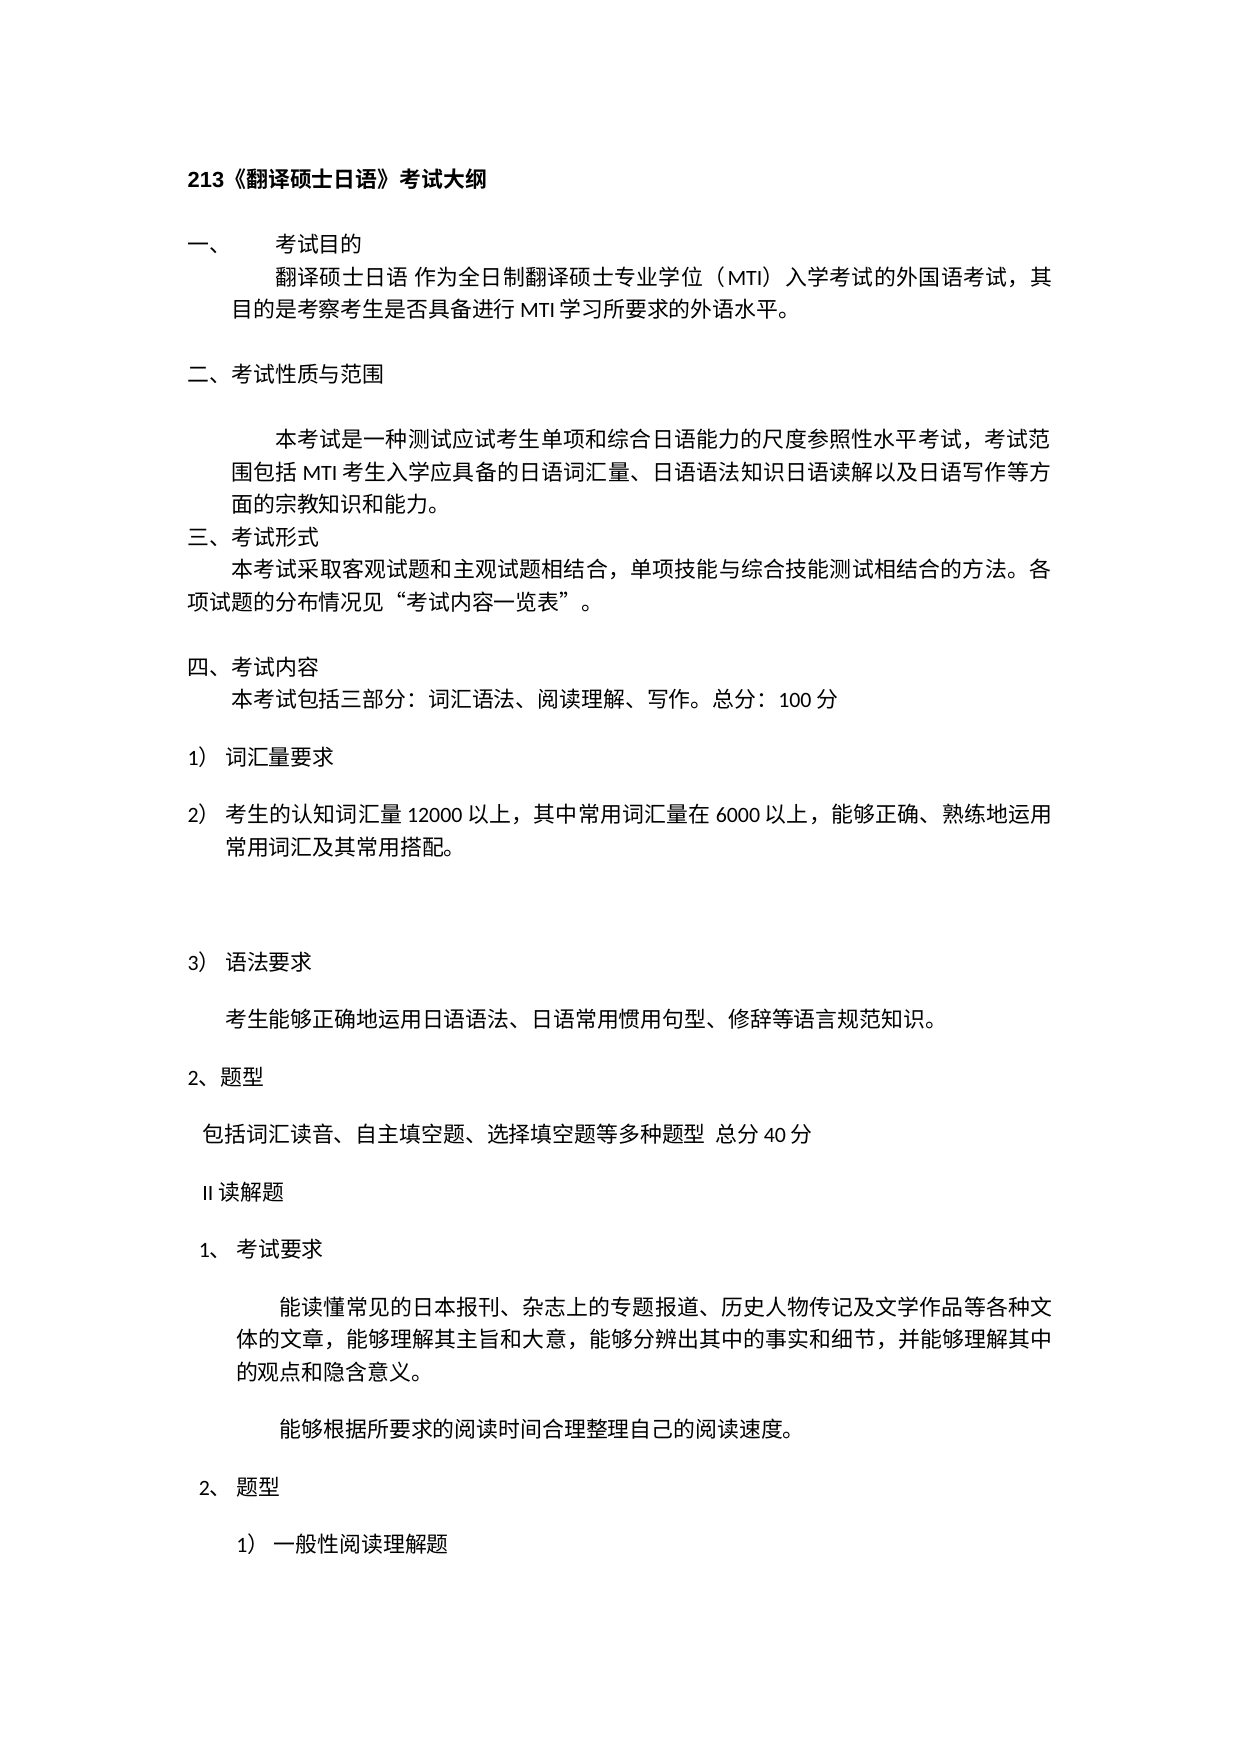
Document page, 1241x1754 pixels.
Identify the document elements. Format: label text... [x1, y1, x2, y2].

text 二、考试性质与范围 [187, 357, 1053, 389]
text 本考试是一种测试应试考生单项和综合日语能力的尺度参照性水平考试，考试范围包括MTI考生入学应具备的日语词汇量、日语语法知识日语读解以及日语写作等方面的宗教知识和能力。 [231, 422, 1053, 519]
text 213《翻译硕士日语》考试大纲 [187, 162, 1053, 194]
text 四、考试内容 [187, 649, 1053, 682]
text 包括词汇读音、自主填空题、选择填空题等多种题型 总分40 分 [187, 1117, 1053, 1149]
text 能够根据所要求的阅读时间合理整理自己的阅读速度。 [236, 1412, 1053, 1444]
text 三、考试形式 [187, 519, 1053, 552]
list 语法要求 [187, 944, 1053, 977]
list 题型 [198, 1469, 1053, 1502]
list 考生能够正确地运用日语语法、日语常用惯用句型、修辞等语言规范知识。 [225, 1002, 1053, 1034]
text II 读解题 [187, 1174, 1053, 1207]
text 本考试采取客观试题和主观试题相结合，单项技能与综合技能测试相结合的方法。各项试题的分布情况见“考试内容一览表”。 [187, 552, 1053, 617]
list 词汇量要求 [187, 739, 1053, 772]
text 2、题型 [187, 1059, 1053, 1092]
list 翻译硕士日语 作为全日制翻译硕士专业学位（MTI）入学考试的外国语考试，其目的是考察考生是否具备进行MTI学习所要求的外语水平。 [231, 259, 1053, 324]
list 一般性阅读理解题 [236, 1527, 1053, 1559]
text 能读懂常见的日本报刊、杂志上的专题报道、历史人物传记及文学作品等各种文体的文章，能够理解其主旨和大意，能够分辨出其中的事实和细节，并能够理解其中的观点和隐含意义。 [236, 1289, 1053, 1387]
text 本考试包括三部分：词汇语法、阅读理解、写作。总分：100分 [187, 682, 1053, 714]
list 考生的认知词汇量12000以上，其中常用词汇量在6000以上，能够正确、熟练地运用常用词汇及其常用搭配。 [187, 797, 1053, 862]
list 考试目的 [187, 227, 1053, 259]
list 考试要求 [198, 1232, 1053, 1264]
